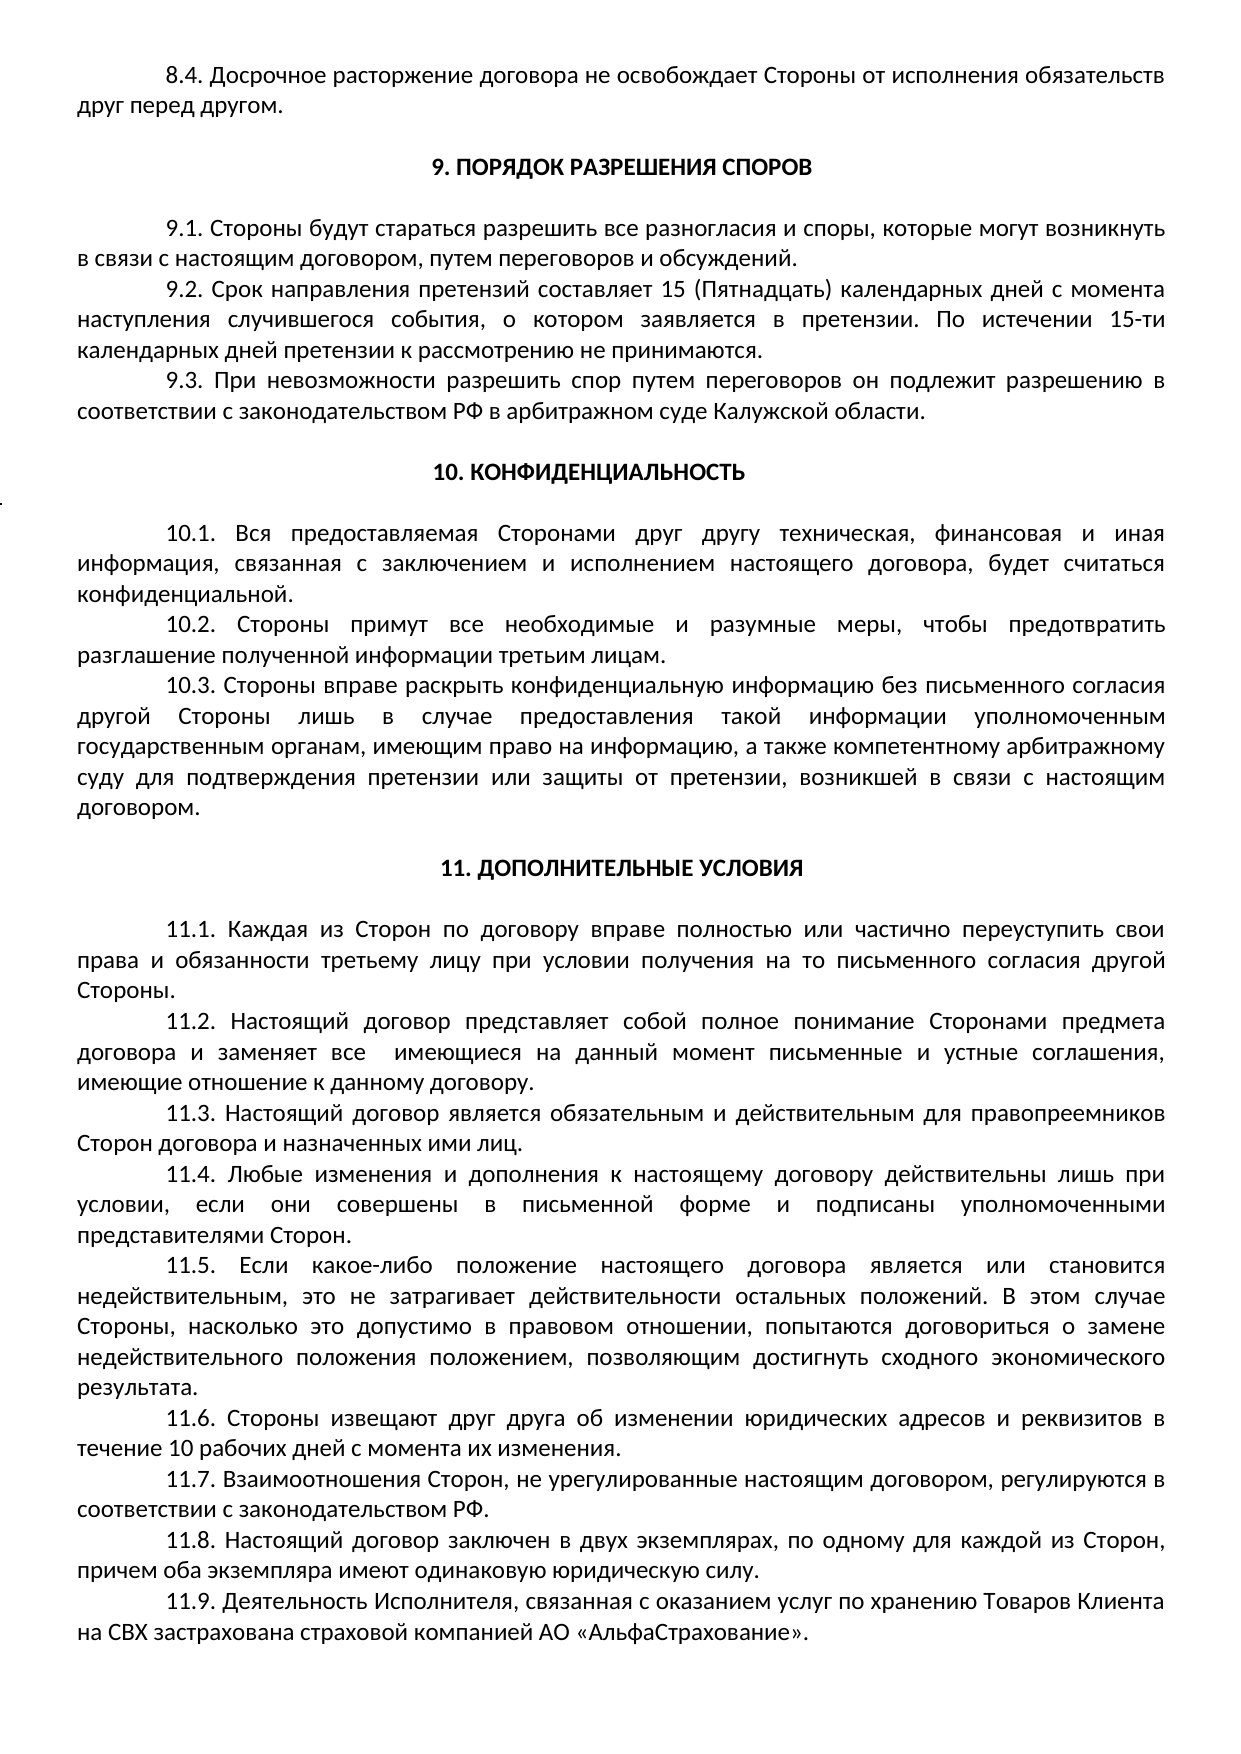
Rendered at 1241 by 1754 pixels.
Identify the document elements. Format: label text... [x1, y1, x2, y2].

text 11.7. Взаимоотношения Сторон, не урегулированные настоящим договором, регулируются в соответствии с законодательством РФ. [77, 1463, 1167, 1524]
text 8.4. Досрочное расторжение договора не освобождает Стороны от исполнения обязательств друг перед другом. [77, 59, 1167, 120]
text 11.9. Деятельность Исполнителя, связанная с оказанием услуг по хранению Товаров Клиента на СВХ застрахована страховой компанией АО «АльфаСтрахование». [77, 1585, 1167, 1646]
text 11.8. Настоящий договор заключен в двух экземплярах, по одному для каждой из Сторон, причем оба экземпляра имеют одинаковую юридическую силу. [77, 1524, 1167, 1585]
text 11.2. Настоящий договор представляет собой полное понимание Сторонами предмета договора и заменяет все имеющиеся на данный момент письменные и устные соглашения, имеющие отношение к данному договору. [77, 1005, 1167, 1097]
text 10.3. Стороны вправе раскрыть конфиденциальную информацию без письменного согласия другой Стороны лишь в случае предоставления такой информации уполномоченным государственным органам, имеющим право на информацию, а также компетентному арбитражному суду для подтверждения претензии или защиты от претензии, возникшей в связи с настоящим договором. [77, 669, 1167, 822]
text 9.2. Срок направления претензий составляет 15 (Пятнадцать) календарных дней с момента наступления случившегося события, о котором заявляется в претензии. По истечении 15-ти календарных дней претензии к рассмотрению не принимаются. [77, 273, 1167, 364]
text 11. ДОПОЛНИТЕЛЬНЫЕ УСЛОВИЯ [77, 853, 1167, 883]
text 10. КОНФИДЕНЦИАЛЬНОСТЬ [77, 456, 1167, 486]
text 11.6. Стороны извещают друг друга об изменении юридических адресов и реквизитов в течение 10 рабочих дней с момента их изменения. [77, 1402, 1167, 1463]
text 11.3. Настоящий договор является обязательным и действительным для правопреемников Сторон договора и назначенных ими лиц. [77, 1097, 1167, 1158]
text 10.1. Вся предоставляемая Сторонами друг другу техническая, финансовая и иная информация, связанная с заключением и исполнением настоящего договора, будет считаться конфиденциальной. [77, 517, 1167, 608]
text 9.1. Стороны будут стараться разрешить все разногласия и споры, которые могут возникнуть в связи с настоящим договором, путем переговоров и обсуждений. [77, 212, 1167, 273]
text 10.2. Стороны примут все необходимые и разумные меры, чтобы предотвратить разглашение полученной информации третьим лицам. [77, 608, 1167, 669]
text 9. ПОРЯДОК РАЗРЕШЕНИЯ СПОРОВ [77, 151, 1167, 181]
text 11.4. Любые изменения и дополнения к настоящему договору действительны лишь при условии, если они совершены в письменной форме и подписаны уполномоченными представителями Сторон. [77, 1158, 1167, 1249]
text 11.1. Каждая из Сторон по договору вправе полностью или частично переуступить свои права и обязанности третьему лицу при условии получения на то письменного согласия другой Стороны. [77, 914, 1167, 1005]
text 9.3. При невозможности разрешить спор путем переговоров он подлежит разрешению в соответствии с законодательством РФ в арбитражном суде Калужской области. [77, 364, 1167, 425]
text 11.5. Если какое-либо положение настоящего договора является или становится недействительным, это не затрагивает действительности остальных положений. В этом случае Стороны, насколько это допустимо в правовом отношении, попытаются договориться о замене недействительного положения положением, позволяющим достигнуть сходного экономического результата. [77, 1249, 1167, 1402]
